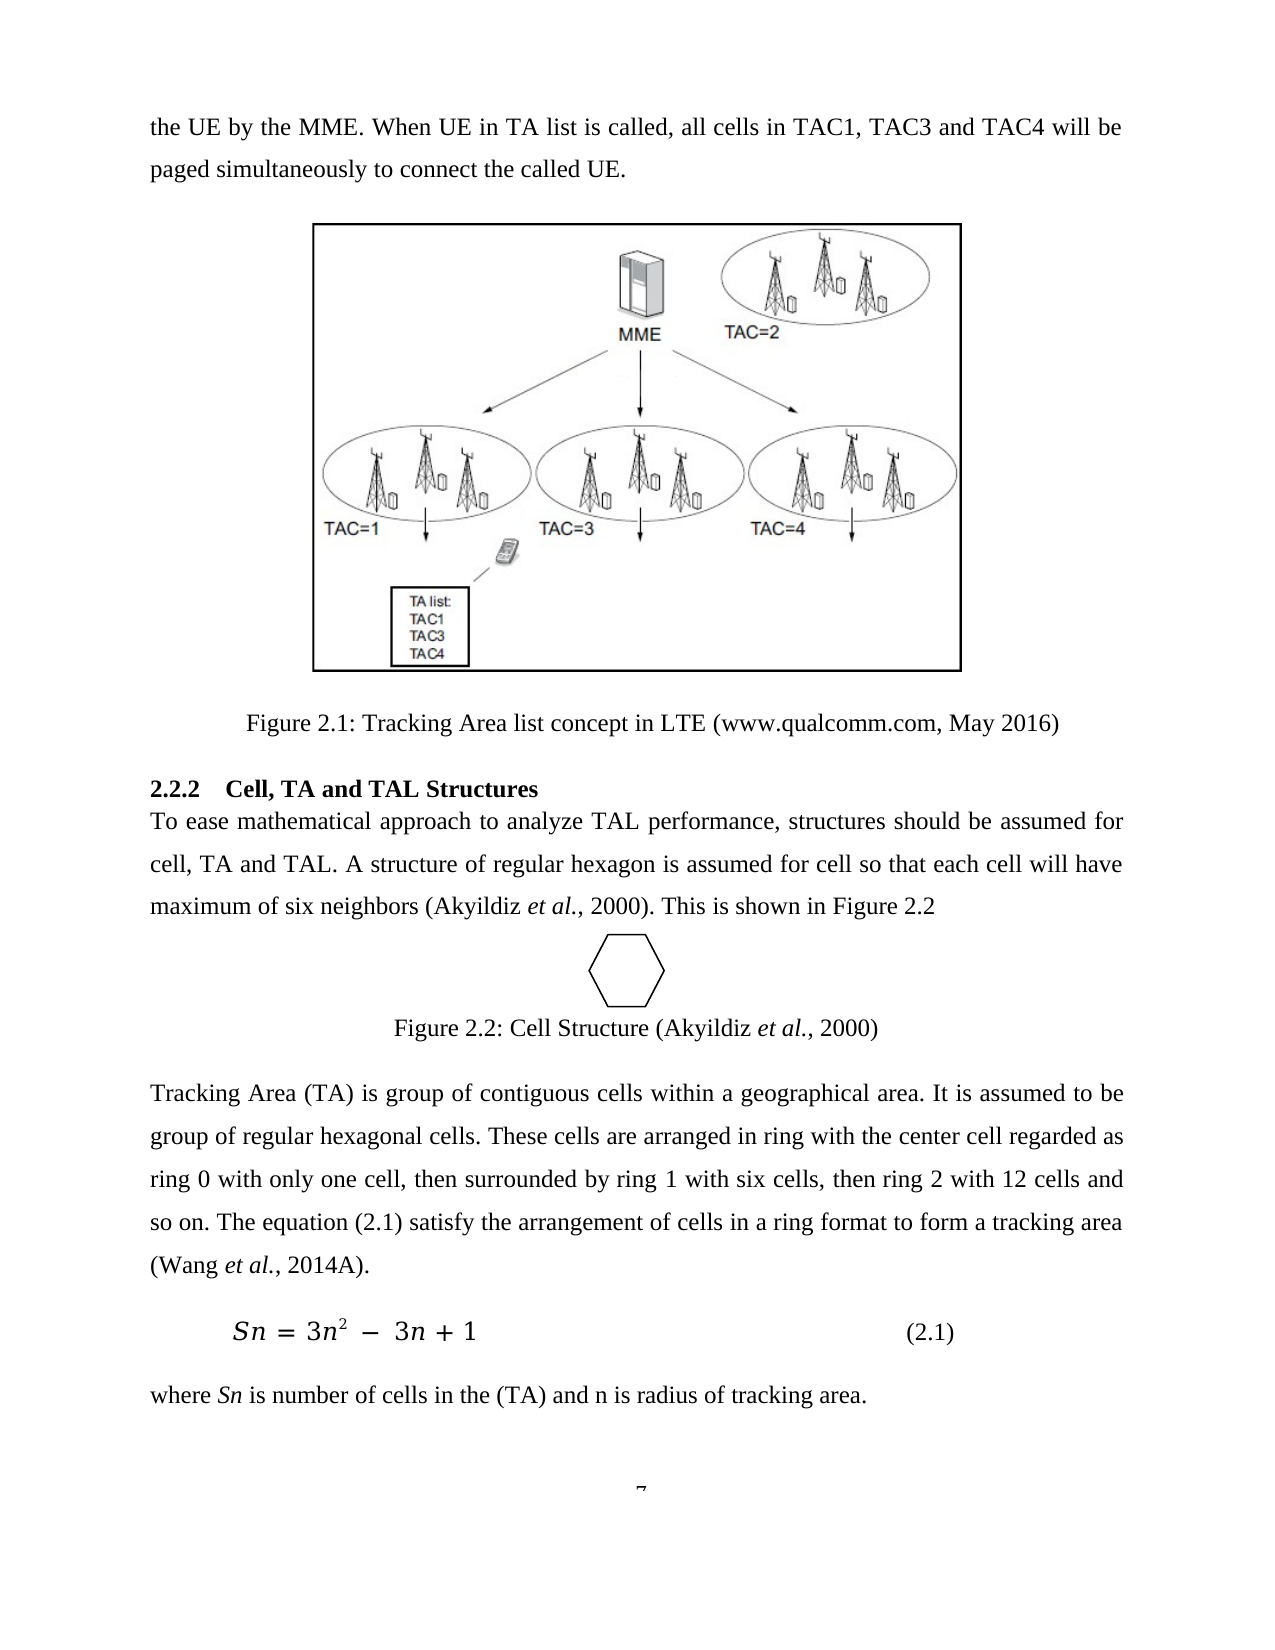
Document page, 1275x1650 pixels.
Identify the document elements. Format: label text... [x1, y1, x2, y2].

text the UE by the MME. When UE in TA list is called, all cells in TAC1, TAC3 and TAC4 will be paged simultaneously to connect the called UE. [150, 112, 1124, 183]
text Tracking Area (TA) is group of contiguous cells within a geographical area. It is assumed to be group of regular hexagonal cells. These cells are arranged in ring with the center cell regarded as ring 0 with only one cell, then surrounded by ring 1 with six cells, then ring 2 with 12 cells and so on. The equation (2.1) satisfy the arrangement of cells in a ring format to form a tracking area (Wang et al., 2014A). [150, 1078, 1125, 1279]
text where Sn is number of cells in the (TA) and n is radius of tracking area. [150, 1380, 1242, 1409]
text Figure 2.1: Tracking Area list concept in LTE (www.qualcomm.com, May 2016) [63, 708, 1242, 737]
text 𝑆𝑛 = 3𝑛2 − 3𝑛 + 1 (2.1) [231, 1315, 1242, 1345]
picture [312, 223, 962, 672]
text Figure 2.2: Cell Structure (Akyildiz et al., 2000) [259, 1013, 1013, 1042]
subtitle Cell, TA and TAL Structures [150, 774, 1242, 802]
text To ease mathematical approach to analyze TAL performance, structures should be assumed for cell, TA and TAL. A structure of regular hexagon is assumed for cell so that each cell will have maximum of six neighbors (Akyildiz et al., 2000). This is shown in Figure 2.2 [150, 806, 1125, 920]
